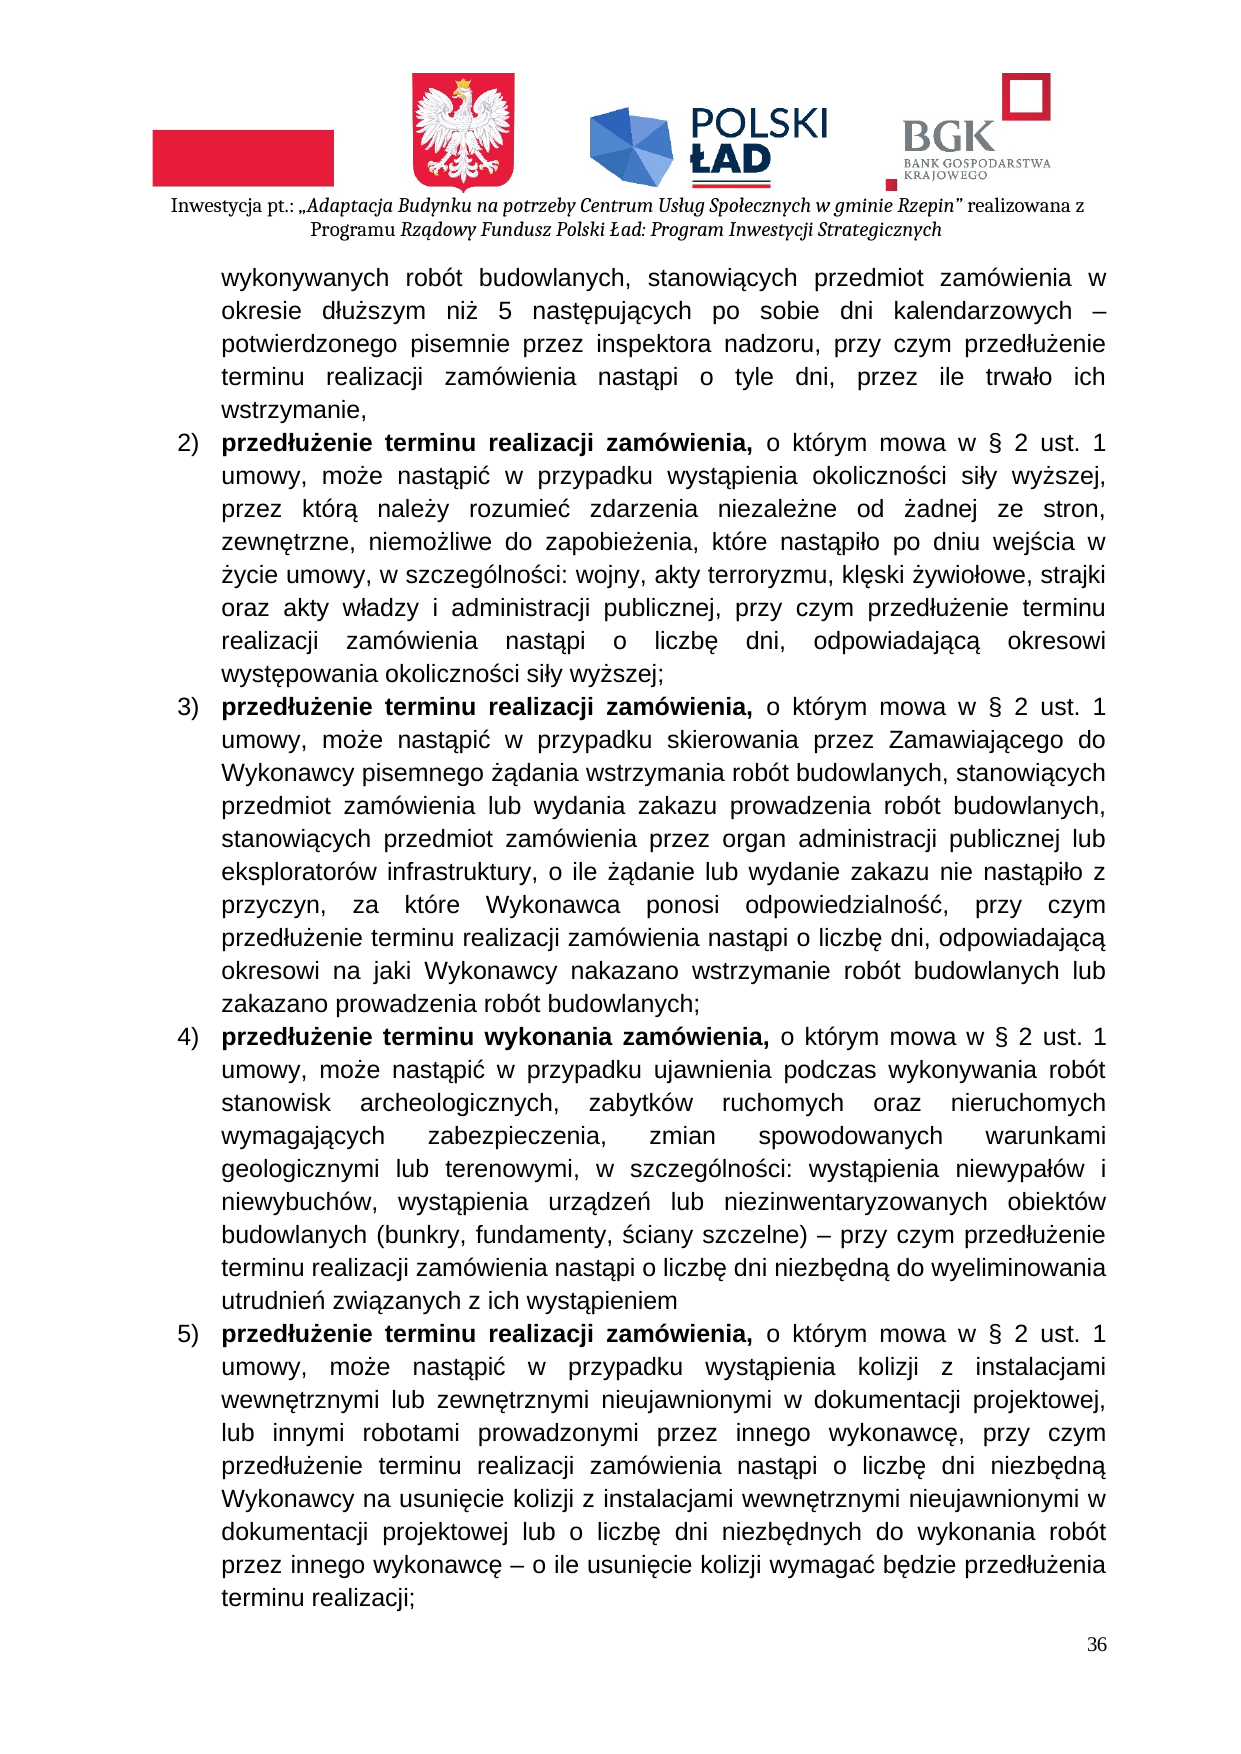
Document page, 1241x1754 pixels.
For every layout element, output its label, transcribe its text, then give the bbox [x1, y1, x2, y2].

list przedłużenie terminu realizacji zamówienia, o którym mowa w § 2 ust. 1 umowy, może nastąpić w przypadku skierowania przez Zamawiającego do Wykonawcy pisemnego żądania wstrzymania robót budowlanych, stanowiących przedmiot zamówienia lub wydania zakazu prowadzenia robót budowlanych, stanowiących przedmiot zamówienia przez organ administracji publicznej lub eksploratorów infrastruktury, o ile żądanie lub wydanie zakazu nie nastąpiło z przyczyn, za które Wykonawca ponosi odpowiedzialność, przy czym przedłużenie terminu realizacji zamówienia nastąpi o liczbę dni, odpowiadającą okresowi na jaki Wykonawcy nakazano wstrzymanie robót budowlanych lub zakazano prowadzenia robót budowlanych; [177, 692, 1107, 1018]
list przedłużenie terminu realizacji zamówienia, o którym mowa w § 2 ust. 1 umowy, może nastąpić w przypadku wystąpienia kolizji z instalacjami wewnętrznymi lub zewnętrznymi nieujawnionymi w dokumentacji projektowej, lub innymi robotami prowadzonymi przez innego wykonawcę, przy czym przedłużenie terminu realizacji zamówienia nastąpi o liczbę dni niezbędną Wykonawcy na usunięcie kolizji z instalacjami wewnętrznymi nieujawnionymi w dokumentacji projektowej lub o liczbę dni niezbędnych do wykonania robót przez innego wykonawcę – o ile usunięcie kolizji wymagać będzie przedłużenia terminu realizacji; [177, 1319, 1107, 1612]
list przedłużenie terminu realizacji zamówienia, o którym mowa w § 2 ust. 1 umowy, może nastąpić w przypadku wystąpienia okoliczności siły wyższej, przez którą należy rozumieć zdarzenia niezależne od żadnej ze stron, zewnętrzne, niemożliwe do zapobieżenia, które nastąpiło po dniu wejścia w życie umowy, w szczególności: wojny, akty terroryzmu, klęski żywiołowe, strajki oraz akty władzy i administracji publicznej, przy czym przedłużenie terminu realizacji zamówienia nastąpi o liczbę dni, odpowiadającą okresowi występowania okoliczności siły wyższej; [177, 428, 1107, 688]
picture [152, 73, 1098, 193]
list przedłużenie terminu wykonania zamówienia, o którym mowa w § 2 ust. 1 umowy, może nastąpić w przypadku ujawnienia podczas wykonywania robót stanowisk archeologicznych, zabytków ruchomych oraz nieruchomych wymagających zabezpieczenia, zmian spowodowanych warunkami geologicznymi lub terenowymi, w szczególności: wystąpienia niewypałów i niewybuchów, wystąpienia urządzeń lub niezinwentaryzowanych obiektów budowlanych (bunkry, fundamenty, ściany szczelne) – przy czym przedłużenie terminu realizacji zamówienia nastąpi o liczbę dni niezbędną do wyeliminowania utrudnień związanych z ich wystąpieniem [177, 1022, 1107, 1315]
